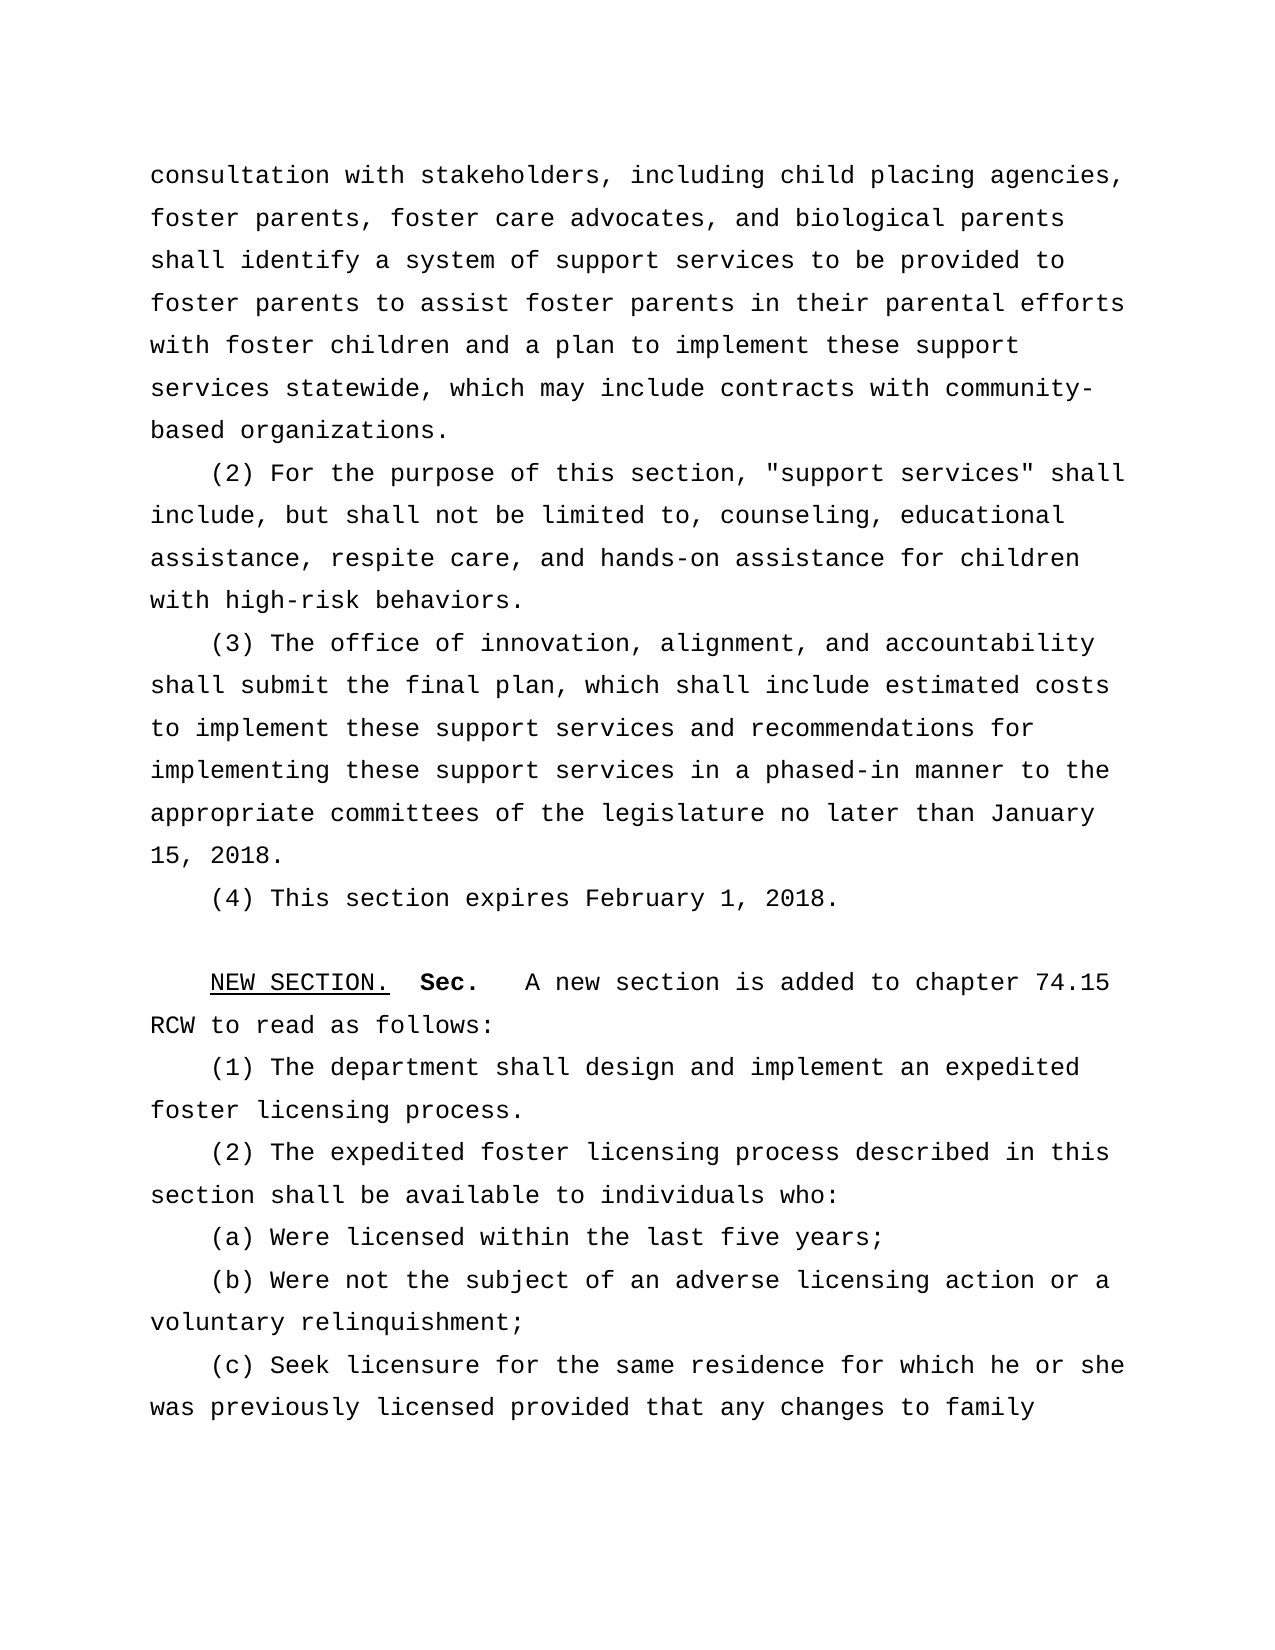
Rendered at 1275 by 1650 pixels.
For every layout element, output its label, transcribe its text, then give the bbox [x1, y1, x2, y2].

text NEW SECTION. Sec. A new section is added to chapter 74.15 RCW to read as follows: [150, 957, 1125, 1042]
text (1) The department shall design and implement an expedited foster licensing process. [150, 1042, 1125, 1127]
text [150, 150, 1125, 447]
text (3) The office of innovation, alignment, and accountability shall submit the final plan, which shall include estimated costs to implement these support services and recommendations for implementing these support services in a phased-in manner to the appropriate committees of the legislature no later than January 15, 2018. [150, 617, 1125, 872]
text (4) This section expires February 1, 2018. [150, 872, 1125, 915]
text (a) Were licensed within the last five years; [150, 1212, 1125, 1254]
text (b) Were not the subject of an adverse licensing action or a voluntary relinquishment; [150, 1254, 1125, 1339]
text (2) The expedited foster licensing process described in this section shall be available to individuals who: [150, 1127, 1125, 1212]
text (2) For the purpose of this section, "support services" shall include, but shall not be limited to, counseling, educational assistance, respite care, and hands-on assistance for children with high-risk behaviors. [150, 447, 1125, 617]
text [150, 1339, 1125, 1424]
